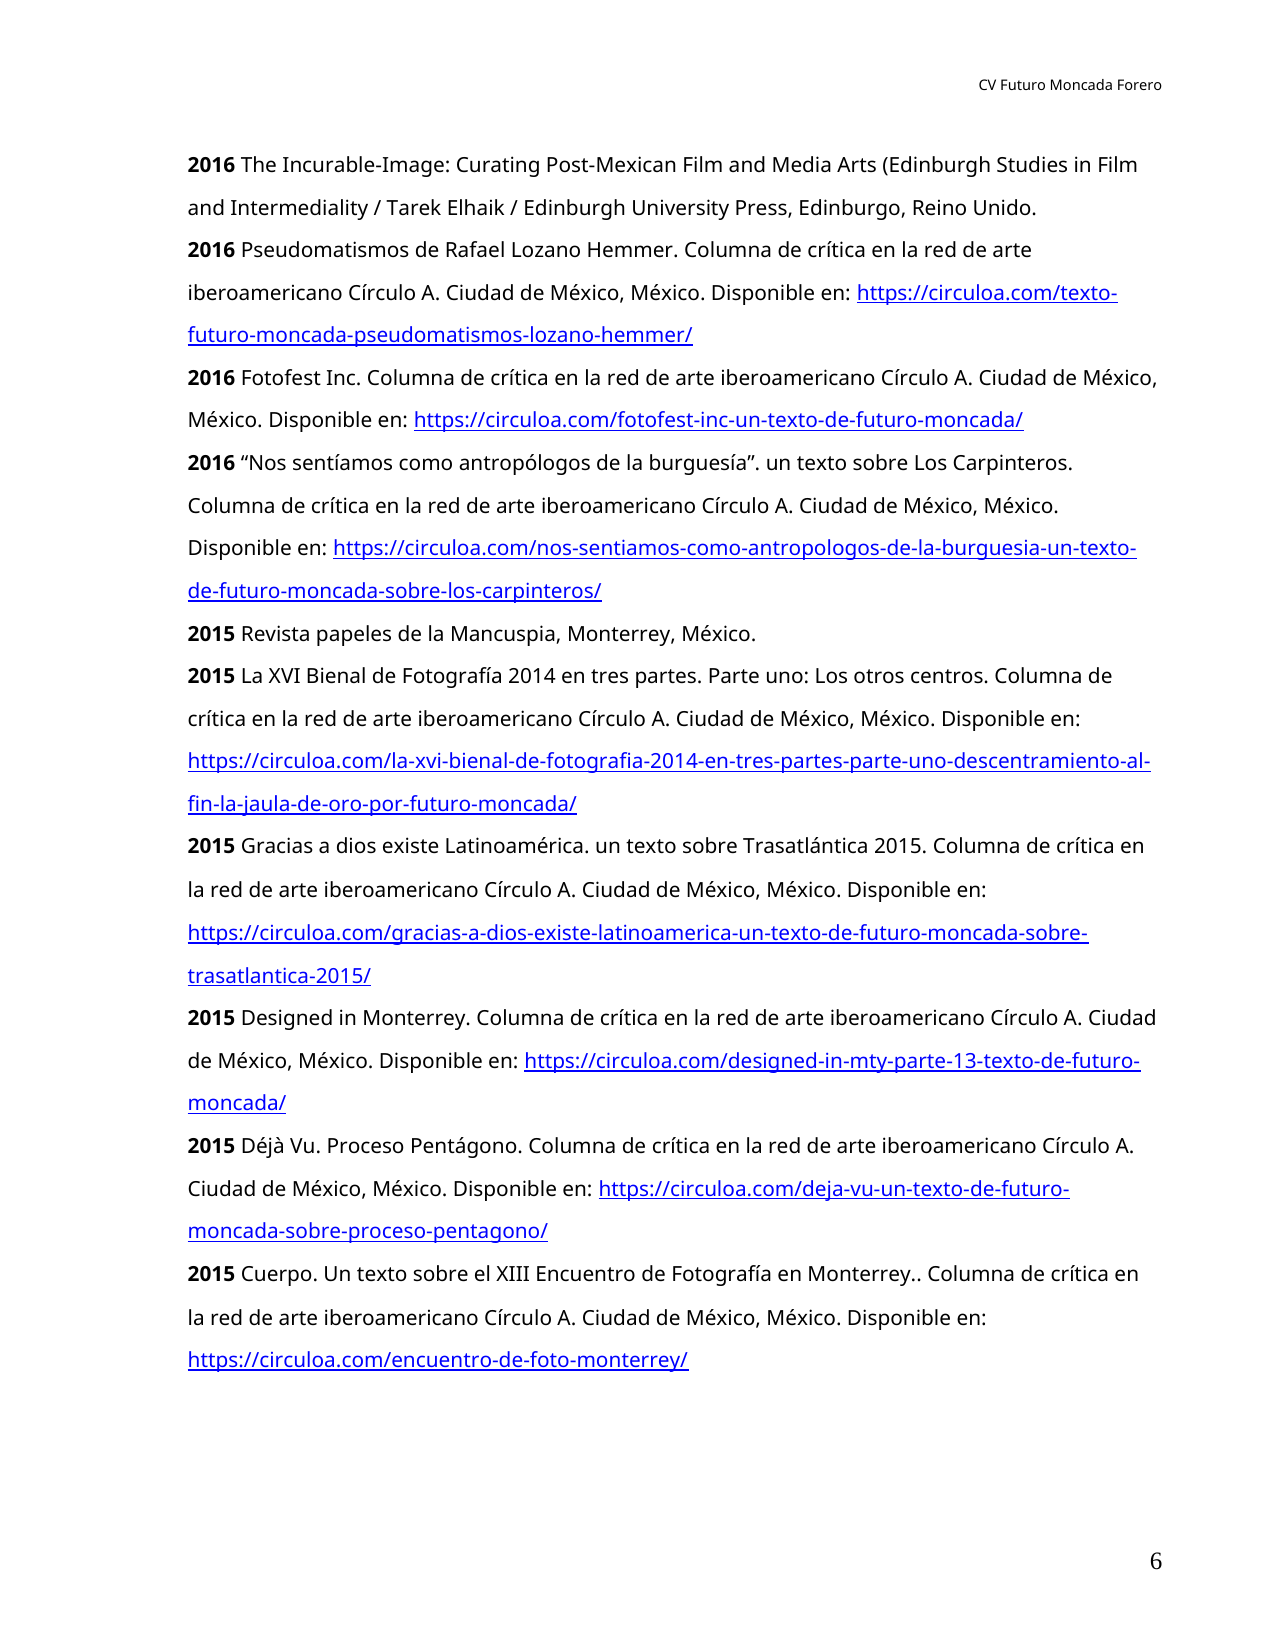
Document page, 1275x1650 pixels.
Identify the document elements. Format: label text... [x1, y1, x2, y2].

text 2015 Gracias a dios existe Latinoamérica. un texto sobre Trasatlántica 2015. Columna de crítica en la red de arte iberoamericano Círculo A. Ciudad de México, México. Disponible en: https://circuloa.com/gracias-a-dios-existe-latinoamerica-un-texto-de-futuro-moncada-sobre-trasatlantica-2015/ [187, 832, 1162, 989]
text 2016 Pseudomatismos de Rafael Lozano Hemmer. Columna de crítica en la red de arte iberoamericano Círculo A. Ciudad de México, México. Disponible en: https://circuloa.com/texto-futuro-moncada-pseudomatismos-lozano-hemmer/ [187, 235, 1162, 349]
text 2015 Déjà Vu. Proceso Pentágono. Columna de crítica en la red de arte iberoamericano Círculo A. Ciudad de México, México. Disponible en: https://circuloa.com/deja-vu-un-texto-de-futuro-moncada-sobre-proceso-pentagono/ [187, 1131, 1162, 1245]
text 2015 Revista papeles de la Mancuspia, Monterrey, México. [187, 619, 1162, 647]
text 2015 La XVI Bienal de Fotografía 2014 en tres partes. Parte uno: Los otros centros. Columna de crítica en la red de arte iberoamericano Círculo A. Ciudad de México, México. Disponible en: https://circuloa.com/la-xvi-bienal-de-fotografia-2014-en-tres-partes-parte-uno-descentramiento-al-fin-la-jaula-de-oro-por-futuro-moncada/ [187, 661, 1162, 817]
text 2016 “Nos sentíamos como antropólogos de la burguesía”. un texto sobre Los Carpinteros. Columna de crítica en la red de arte iberoamericano Círculo A. Ciudad de México, México. Disponible en: https://circuloa.com/nos-sentiamos-como-antropologos-de-la-burguesia-un-texto-de-futuro-moncada-sobre-los-carpinteros/ [187, 448, 1162, 604]
text 2016 Fotofest Inc. Columna de crítica en la red de arte iberoamericano Círculo A. Ciudad de México, México. Disponible en: https://circuloa.com/fotofest-inc-un-texto-de-futuro-moncada/ [187, 363, 1162, 434]
text 2016 The Incurable-Image: Curating Post-Mexican Film and Media Arts (Edinburgh Studies in Film and Intermediality / Tarek Elhaik / Edinburgh University Press, Edinburgo, Reino Unido. [187, 150, 1162, 221]
text 2015 Cuerpo. Un texto sobre el XIII Encuentro de Fotografía en Monterrey.. Columna de crítica en la red de arte iberoamericano Círculo A. Ciudad de México, México. Disponible en: https://circuloa.com/encuentro-de-foto-monterrey/ [187, 1259, 1162, 1374]
text 2015 Designed in Monterrey. Columna de crítica en la red de arte iberoamericano Círculo A. Ciudad de México, México. Disponible en: https://circuloa.com/designed-in-mty-parte-13-texto-de-futuro-moncada/ [187, 1003, 1162, 1117]
